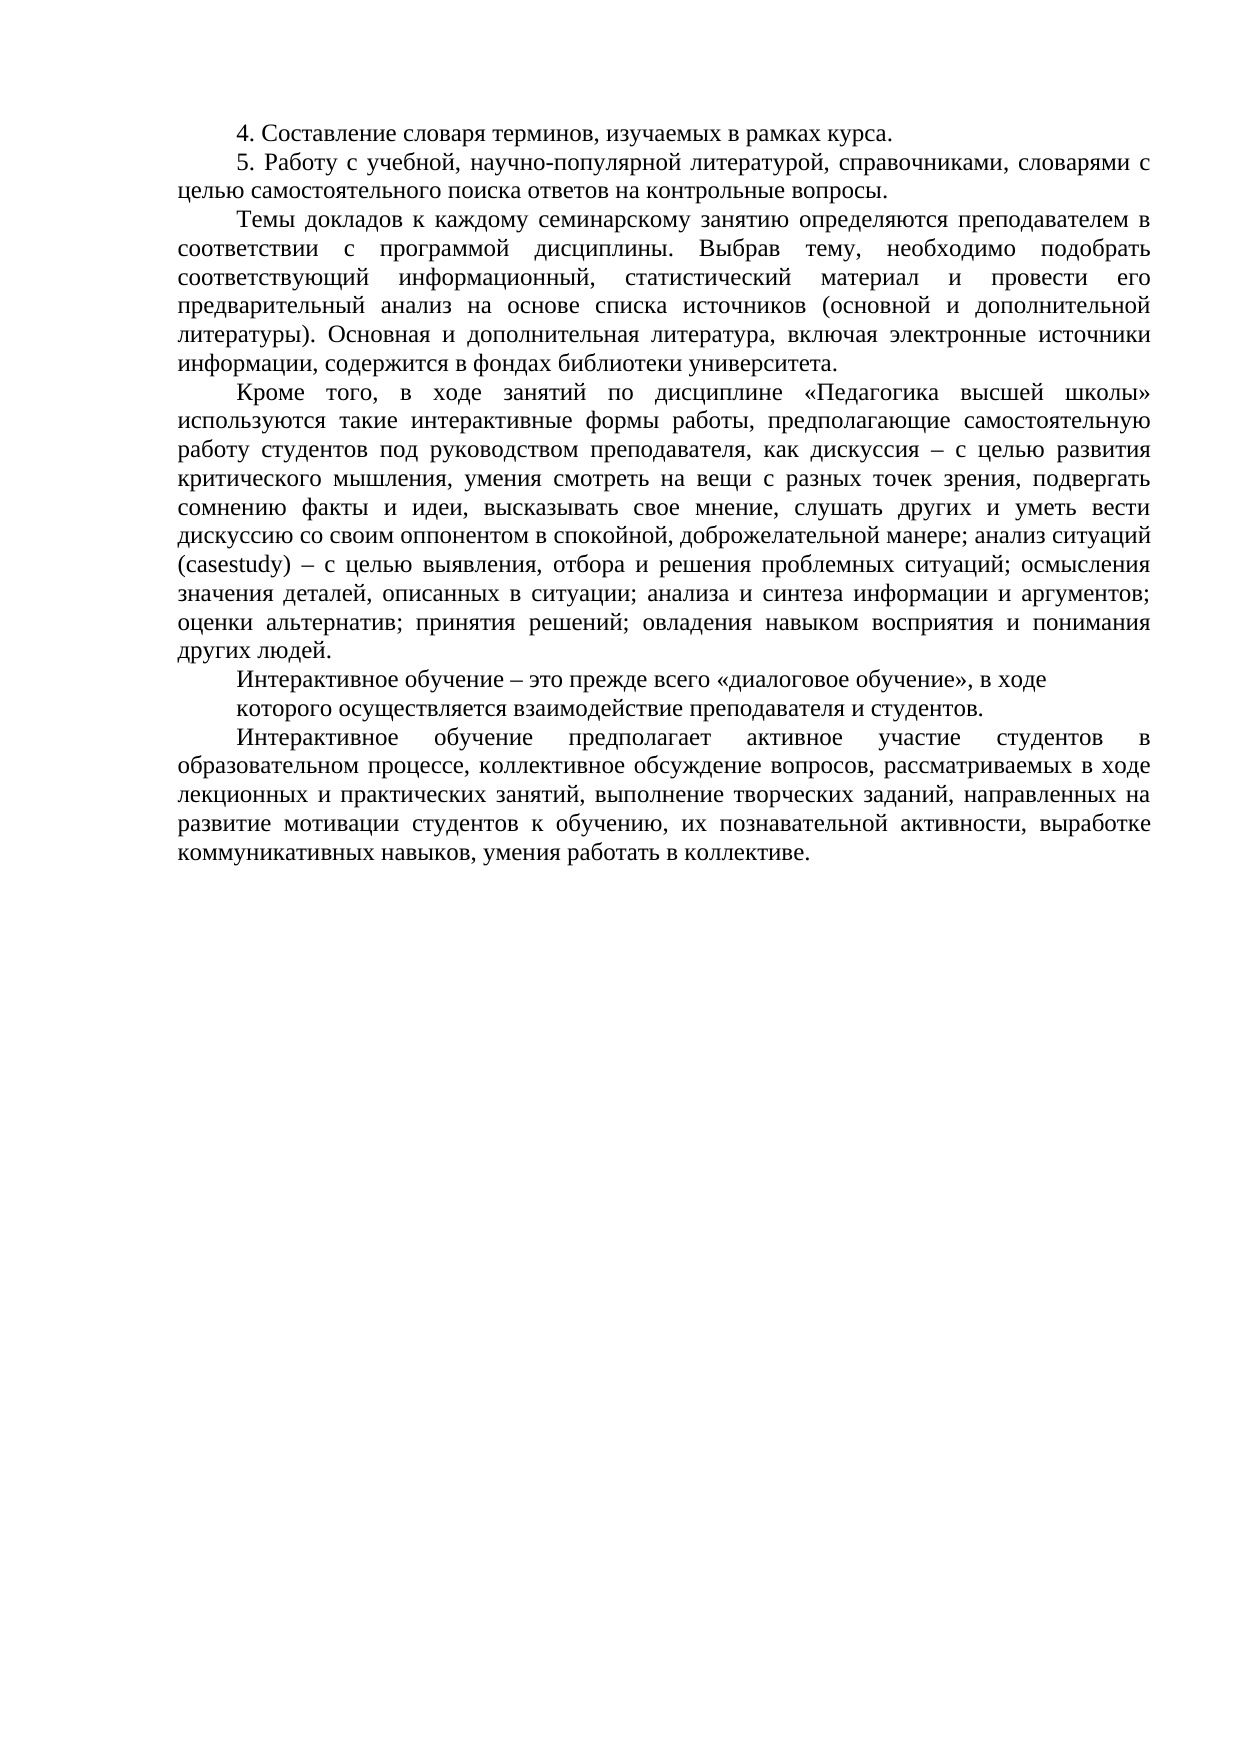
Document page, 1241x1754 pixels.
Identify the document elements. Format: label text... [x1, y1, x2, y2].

text 5. Работу с учебной, научно-популярной литературой, справочниками, словарями с целью самостоятельного поиска ответов на контрольные вопросы. [177, 147, 1152, 204]
text Темы докладов к каждому семинарскому занятию определяются преподавателем в соответствии с программой дисциплины. Выбрав тему, необходимо подобрать соответствующий информационный, статистический материал и провести его предварительный анализ на основе списка источников (основной и дополнительной литературы). Основная и дополнительная литература, включая электронные источники информации, содержится в фондах библиотеки университета. [177, 204, 1152, 377]
text Интерактивное обучение – это прежде всего «диалоговое обучение», в ходе [177, 664, 1152, 693]
text Интерактивное обучение предполагает активное участие студентов в образовательном процессе, коллективное обсуждение вопросов, рассматриваемых в ходе лекционных и практических занятий, выполнение творческих заданий, направленных на развитие мотивации студентов к обучению, их познавательной активности, выработке коммуникативных навыков, умения работать в коллективе. [177, 722, 1152, 866]
text 4. Составление словаря терминов, изучаемых в рамках курса. [177, 118, 1152, 147]
text Кроме того, в ходе занятий по дисциплине «Педагогика высшей школы» используются такие интерактивные формы работы, предполагающие самостоятельную работу студентов под руководством преподавателя, как дискуссия – с целью развития критического мышления, умения смотреть на вещи с разных точек зрения, подвергать сомнению факты и идеи, высказывать свое мнение, слушать других и уметь вести дискуссию со своим оппонентом в спокойной, доброжелательной манере; анализ ситуаций (casestudy) – с целью выявления, отбора и решения проблемных ситуаций; осмысления значения деталей, описанных в ситуации; анализа и синтеза информации и аргументов; оценки альтернатив; принятия решений; овладения навыком восприятия и понимания других людей. [177, 377, 1152, 664]
text которого осуществляется взаимодействие преподавателя и студентов. [177, 693, 1152, 722]
